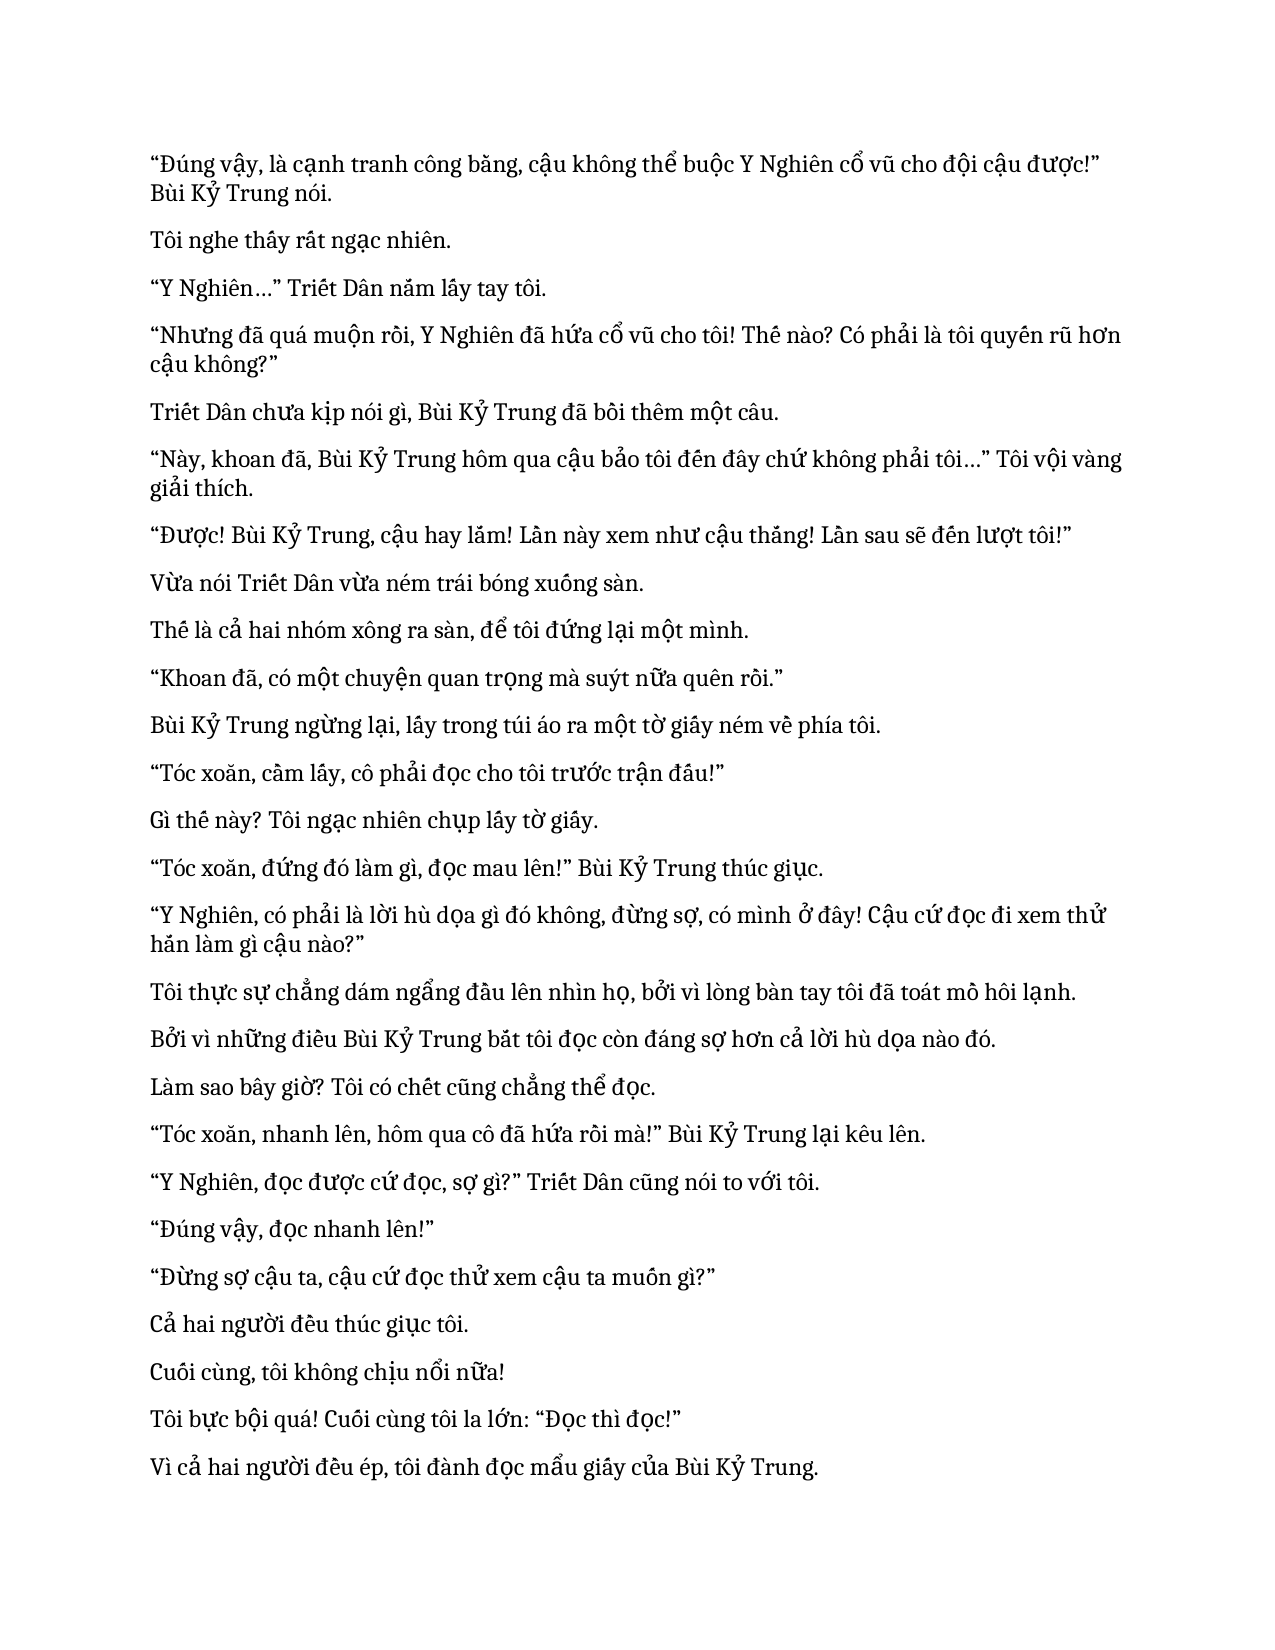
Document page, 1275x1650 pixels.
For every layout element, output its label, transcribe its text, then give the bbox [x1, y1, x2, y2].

text Triết Dân chưa kịp nói gì, Bùi Kỷ Trung đã bồi thêm một câu. [150, 397, 1125, 426]
text “Y Nghiên, có phải là lời hù dọa gì đó không, đừng sợ, có mình ở đây! Cậu cứ đọc đi xem thử hắn làm gì cậu nào?” [150, 901, 1125, 959]
text Tôi thực sự chẳng dám ngẩng đầu lên nhìn họ, bởi vì lòng bàn tay tôi đã toát mồ hôi lạnh. [150, 977, 1125, 1006]
text “Khoan đã, có một chuyện quan trọng mà suýt nữa quên rồi.” [150, 664, 1125, 692]
text Cuối cùng, tôi không chịu nổi nữa! [150, 1357, 1125, 1386]
text “Đừng sợ cậu ta, cậu cứ đọc thử xem cậu ta muốn gì?” [150, 1262, 1125, 1291]
text “Này, khoan đã, Bùi Kỷ Trung hôm qua cậu bảo tôi đến đây chứ không phải tôi…” Tôi vội vàng giải thích. [150, 445, 1125, 502]
text Thế là cả hai nhóm xông ra sàn, để tôi đứng lại một mình. [150, 616, 1125, 645]
text “Y Nghiên, đọc được cứ đọc, sợ gì?” Triết Dân cũng nói to với tôi. [150, 1167, 1125, 1196]
text “Y Nghiên…” Triết Dân nắm lấy tay tôi. [150, 274, 1125, 302]
text Vì cả hai người đều ép, tôi đành đọc mẩu giấy của Bùi Kỷ Trung. [150, 1452, 1125, 1481]
text “Đúng vậy, đọc nhanh lên!” [150, 1215, 1125, 1244]
text Bùi Kỷ Trung ngừng lại, lấy trong túi áo ra một tờ giấy ném về phía tôi. [150, 711, 1125, 740]
text “Tóc xoăn, cầm lấy, cô phải đọc cho tôi trước trận đấu!” [150, 759, 1125, 787]
text “Được! Bùi Kỷ Trung, cậu hay lắm! Lần này xem như cậu thắng! Lần sau sẽ đến lượt tôi!” [150, 521, 1125, 550]
text Tôi nghe thấy rất ngạc nhiên. [150, 226, 1125, 255]
text “Đúng vậy, là cạnh tranh công bằng, cậu không thể buộc Y Nghiên cổ vũ cho đội cậu được!” Bùi Kỷ Trung nói. [150, 150, 1125, 207]
text “Tóc xoăn, nhanh lên, hôm qua cô đã hứa rồi mà!” Bùi Kỷ Trung lại kêu lên. [150, 1120, 1125, 1149]
text Vừa nói Triết Dân vừa ném trái bóng xuống sàn. [150, 569, 1125, 597]
text “Tóc xoăn, đứng đó làm gì, đọc mau lên!” Bùi Kỷ Trung thúc giục. [150, 854, 1125, 882]
text Bởi vì những điều Bùi Kỷ Trung bắt tôi đọc còn đáng sợ hơn cả lời hù dọa nào đó. [150, 1025, 1125, 1054]
text Cả hai người đều thúc giục tôi. [150, 1310, 1125, 1339]
text Làm sao bây giờ? Tôi có chết cũng chẳng thể đọc. [150, 1072, 1125, 1101]
text “Nhưng đã quá muộn rồi, Y Nghiên đã hứa cổ vũ cho tôi! Thế nào? Có phải là tôi quyến rũ hơn cậu không?” [150, 321, 1125, 379]
text Gì thế này? Tôi ngạc nhiên chụp lấy tờ giấy. [150, 806, 1125, 835]
text Tôi bực bội quá! Cuối cùng tôi la lớn: “Đọc thì đọc!” [150, 1405, 1125, 1434]
